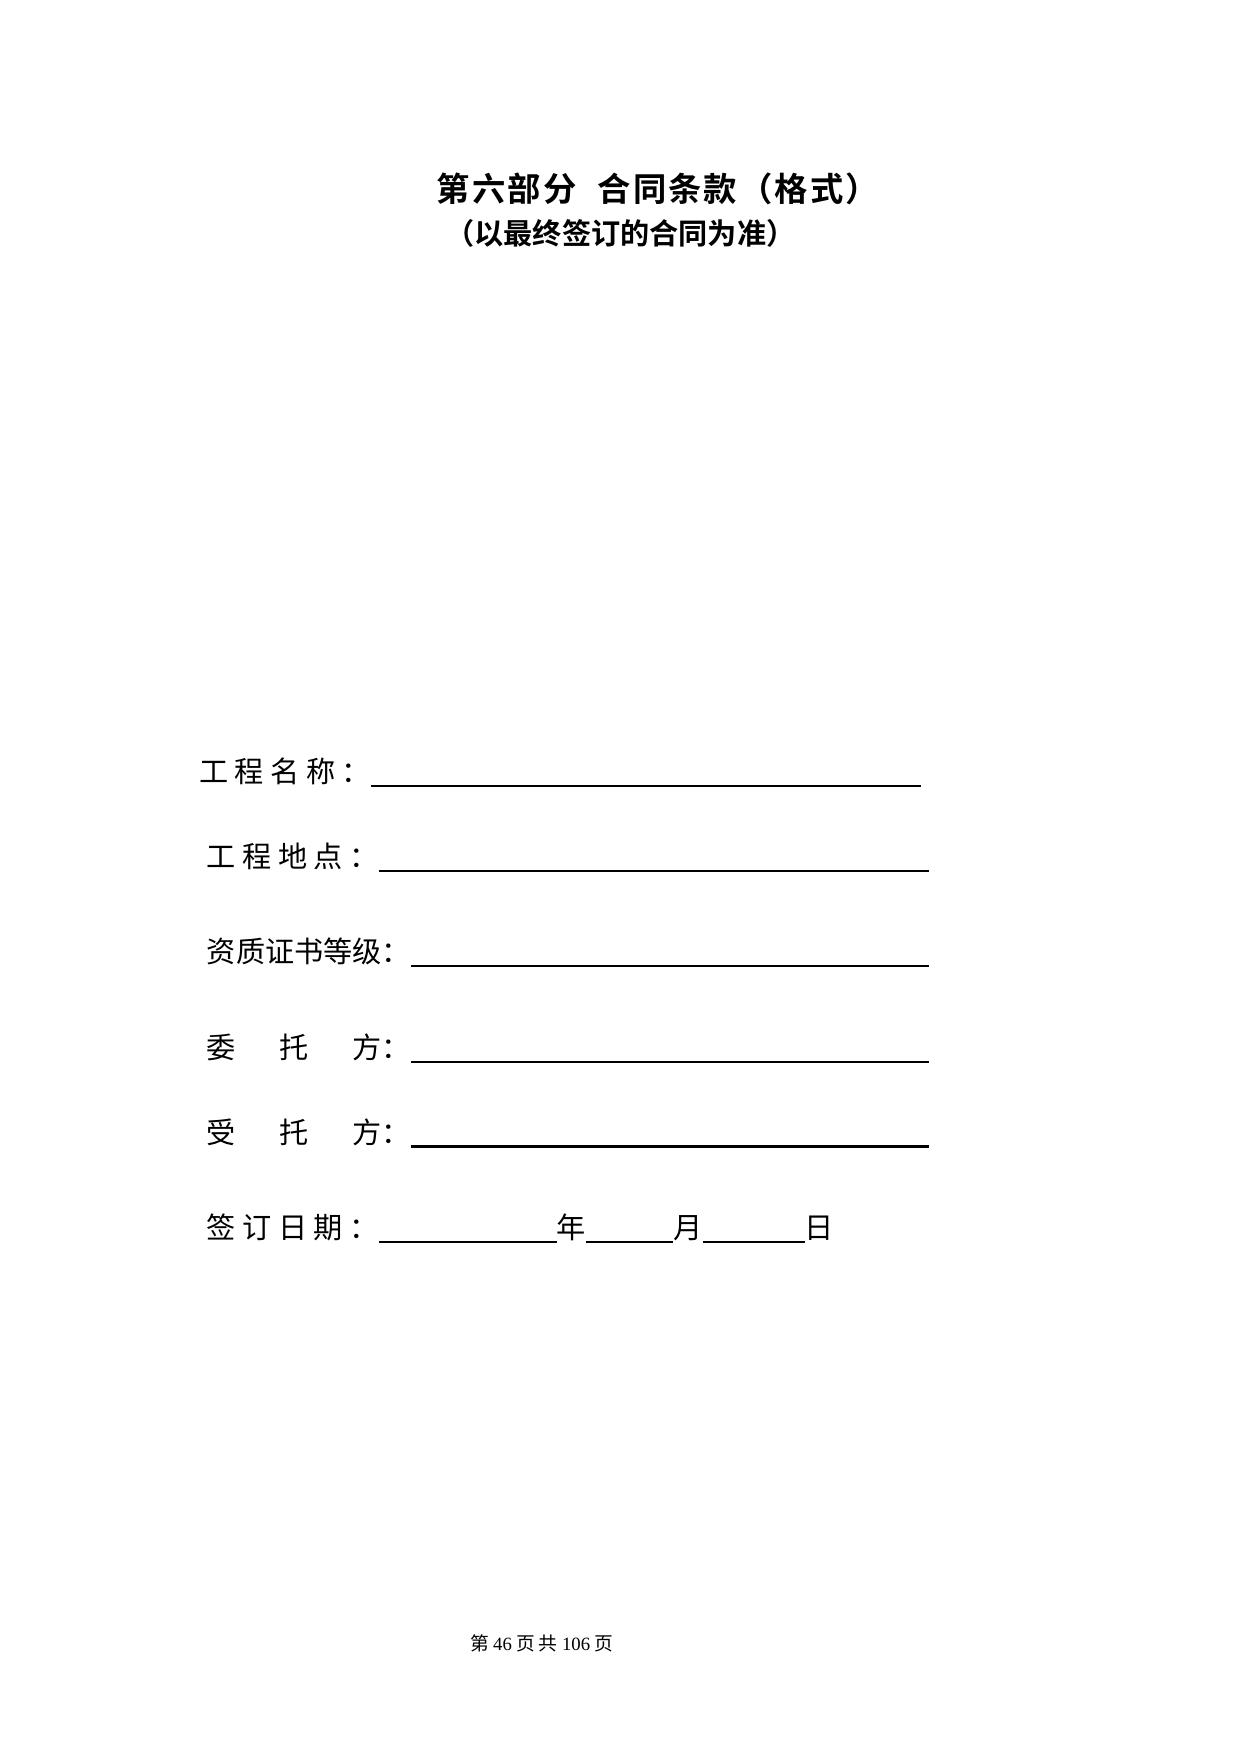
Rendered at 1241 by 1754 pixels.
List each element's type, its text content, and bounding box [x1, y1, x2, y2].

text 工 程 地 点 ： [207, 833, 1065, 876]
text 第六部分 合同条款（格式） [175, 164, 1065, 210]
text 委 托 方： [207, 1025, 1065, 1067]
text 资质证书等级： [207, 929, 1065, 971]
text 受 托 方： [207, 1109, 1065, 1151]
text （以最终签订的合同为准） [175, 210, 1065, 253]
text 签 订 日 期 ： 年 月 日 [207, 1205, 1065, 1247]
text 工 程 名 称 ： [199, 749, 1065, 791]
